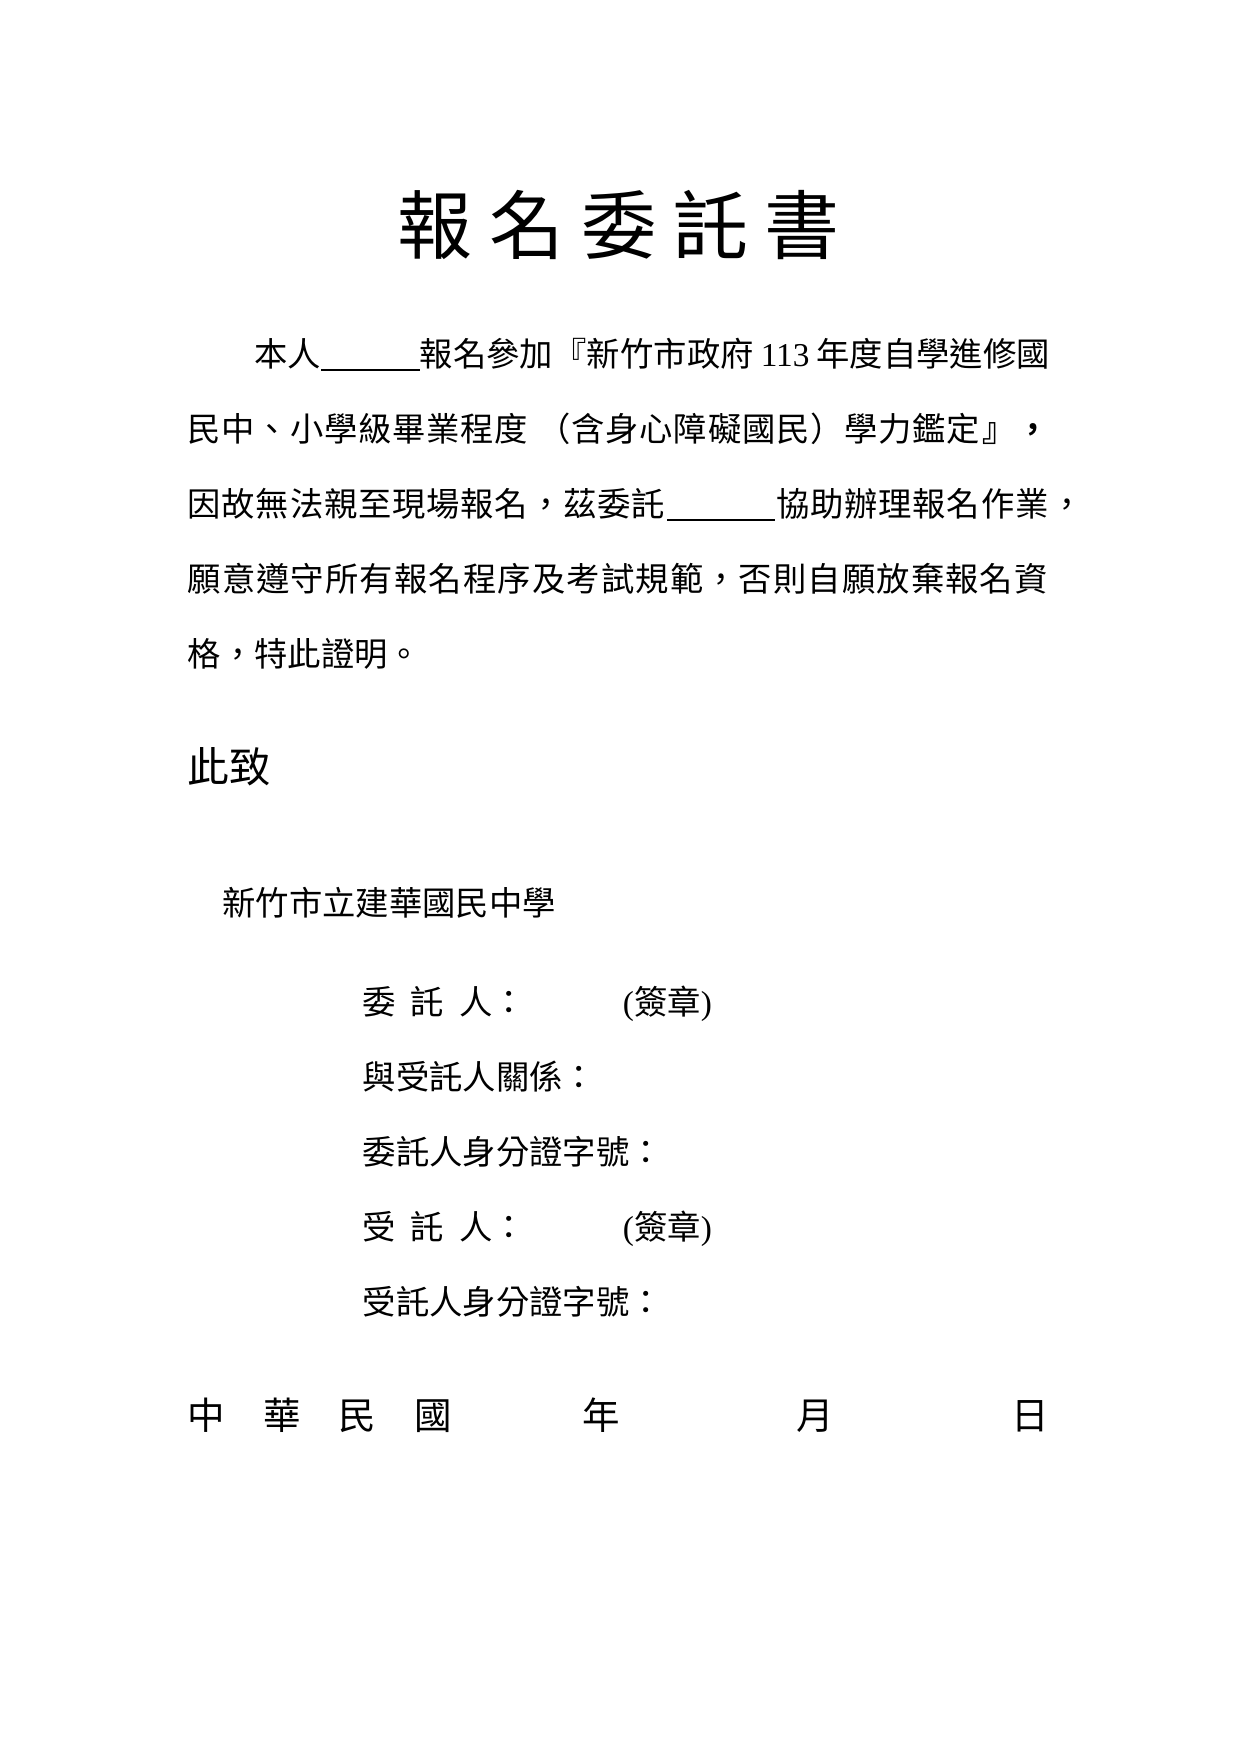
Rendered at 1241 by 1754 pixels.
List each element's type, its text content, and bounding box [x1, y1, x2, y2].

text 與受託人關係： [187, 1038, 1050, 1113]
text 委 託 人： (簽章) [187, 963, 1050, 1038]
text 受託人身分證字號： [187, 1263, 1050, 1338]
text 本人 報名參加『新竹市政府113年度自學進修國民中、小學級畢業程度 （含身心障礙國民）學力鑑定』，因故無法親至現場報名，茲委託 協助辦理報名作業，願意遵守所有報名程序及考試規範，否則自願放棄報名資格，特此證明。 [187, 314, 1050, 689]
text 委託人身分證字號： [187, 1113, 1050, 1188]
text 此致 [187, 727, 1050, 802]
text 中華民國 年 月 日 [187, 1375, 1050, 1450]
text 報 名 委 託 書 [187, 164, 1050, 277]
text 受 託 人： (簽章) [187, 1188, 1050, 1263]
text 新竹市立建華國民中學 [187, 877, 1050, 925]
